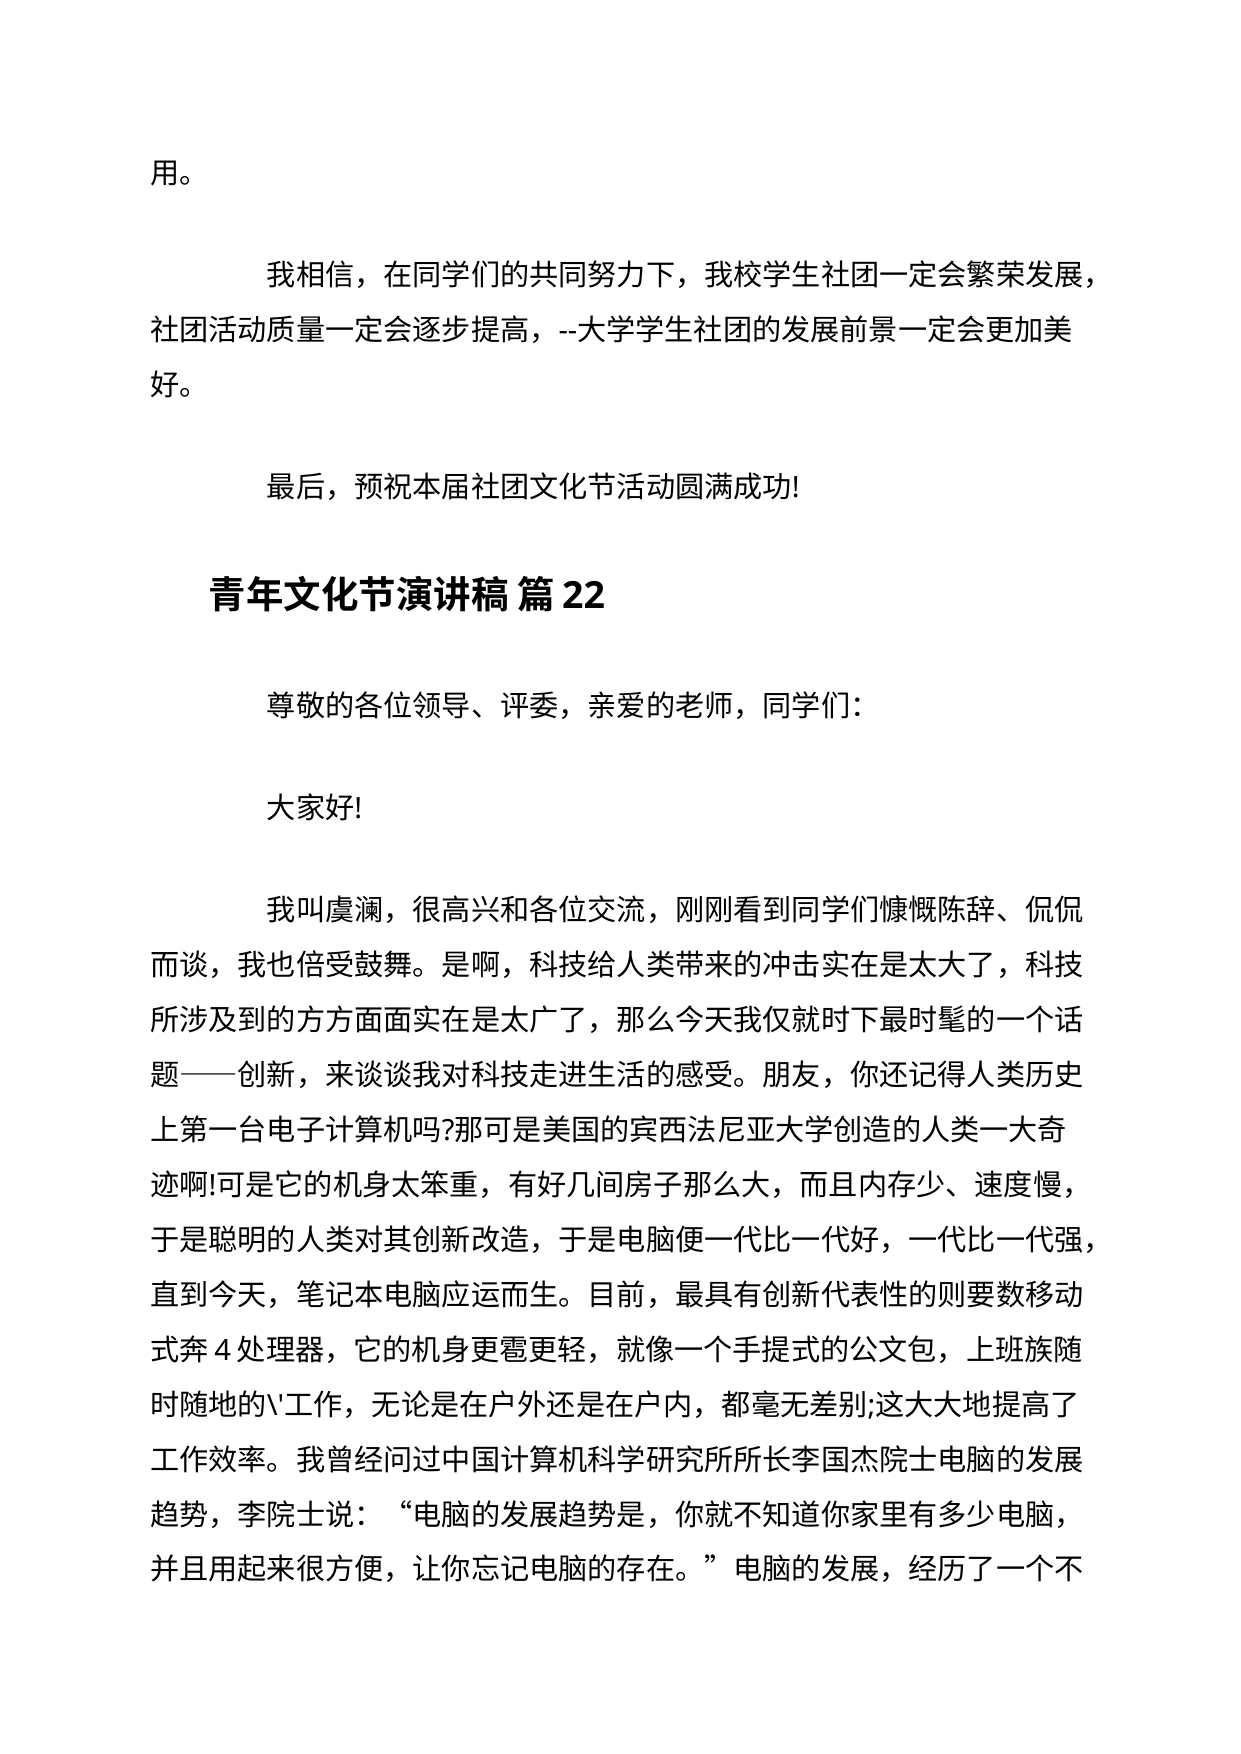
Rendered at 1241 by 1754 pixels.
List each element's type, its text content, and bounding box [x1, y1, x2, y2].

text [150, 887, 1090, 1588]
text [150, 150, 1090, 192]
text 青年文化节演讲稿 篇22 [150, 565, 1090, 620]
text 我相信，在同学们的共同努力下，我校学生社团一定会繁荣发展，社团活动质量一定会逐步提高，--大学学生社团的发展前景一定会更加美好。 [150, 252, 1090, 404]
text 尊敬的各位领导、评委，亲爱的老师，同学们： [150, 683, 1090, 725]
text 大家好! [150, 785, 1090, 827]
text 最后，预祝本届社团文化节活动圆满成功! [150, 463, 1090, 506]
